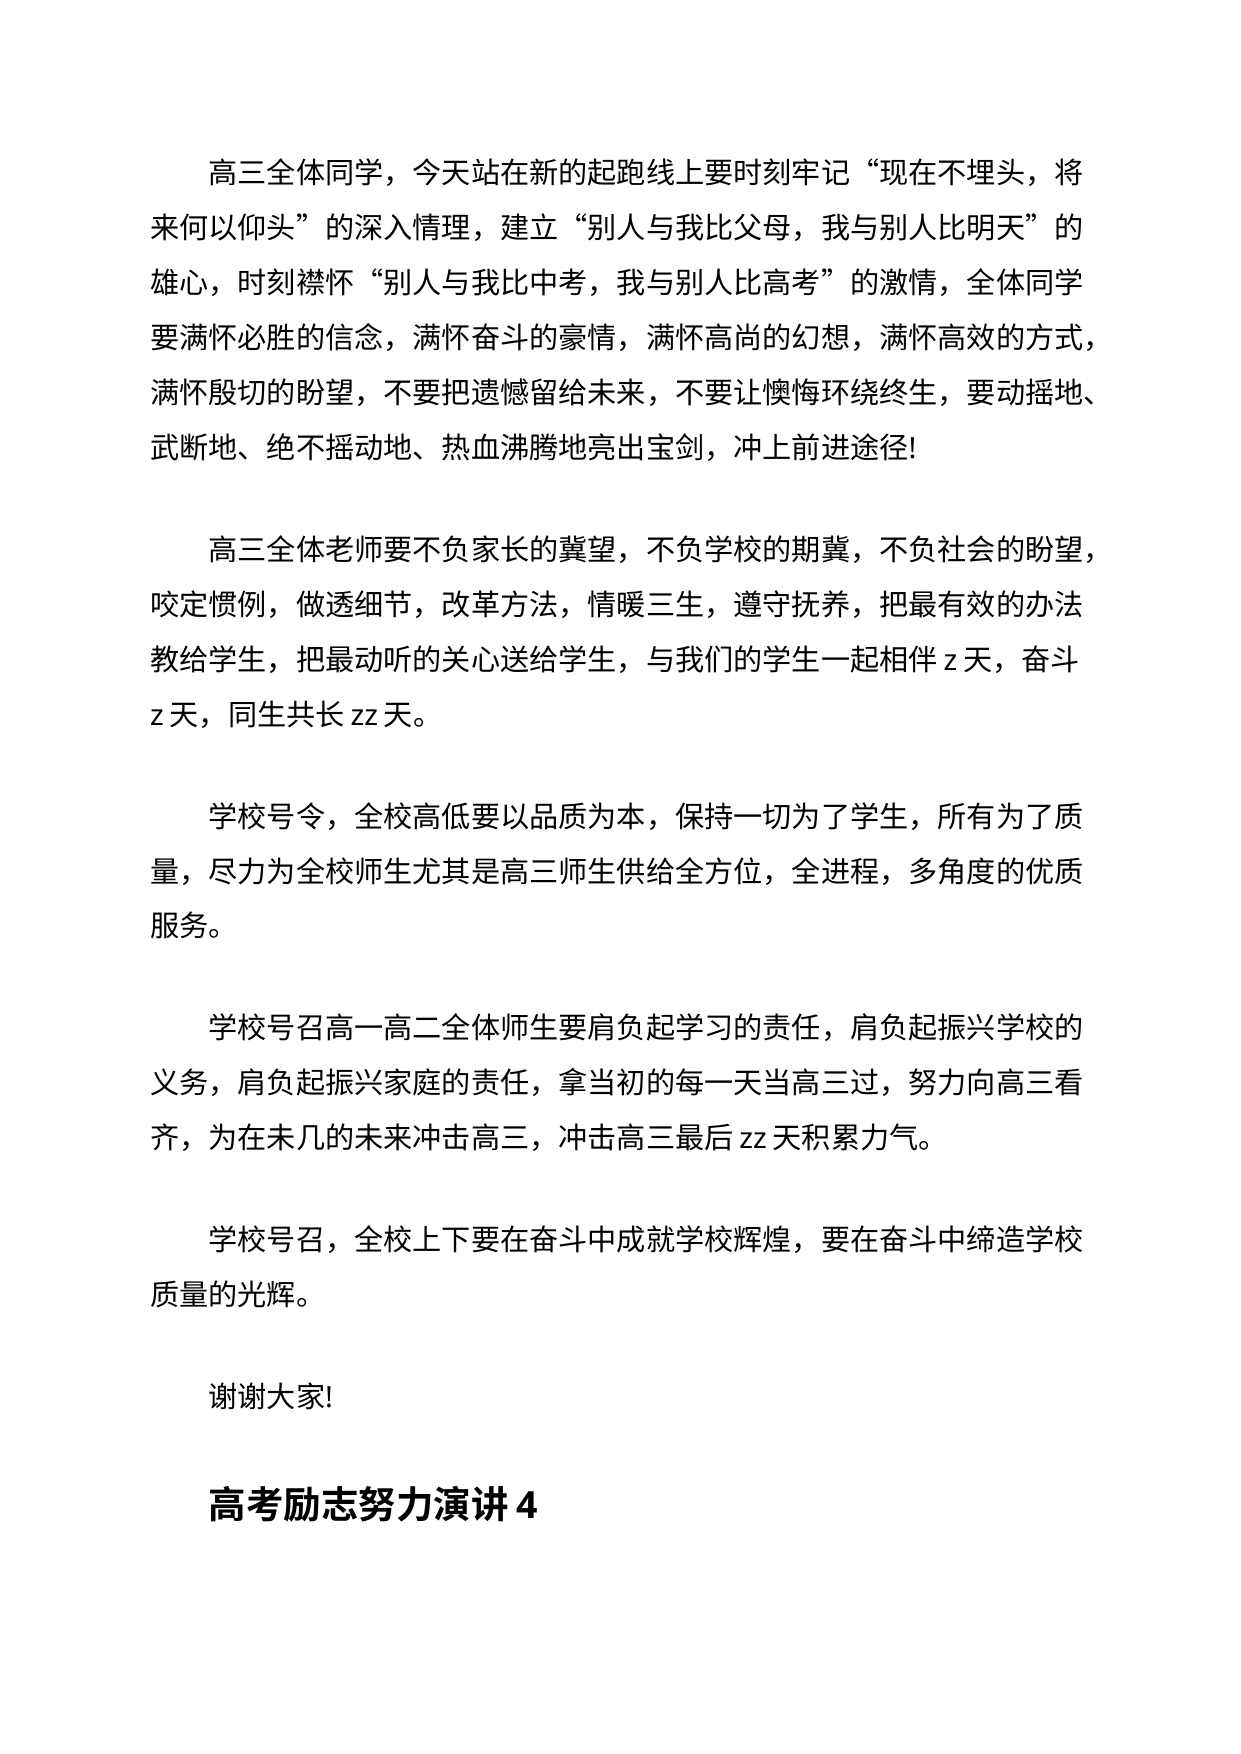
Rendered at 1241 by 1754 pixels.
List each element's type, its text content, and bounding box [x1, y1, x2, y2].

text 高考励志努力演讲4 [150, 1475, 1090, 1530]
text 学校号令，全校高低要以品质为本，保持一切为了学生，所有为了质量，尽力为全校师生尤其是高三师生供给全方位，全进程，多角度的优质服务。 [150, 793, 1090, 945]
text 高三全体老师要不负家长的冀望，不负学校的期冀，不负社会的盼望，咬定惯例，做透细节，改革方法，情暖三生，遵守抚养，把最有效的办法教给学生，把最动听的关心送给学生，与我们的学生一起相伴z天，奋斗z天，同生共长zz天。 [150, 526, 1090, 734]
text 高三全体同学，今天站在新的起跑线上要时刻牢记“现在不埋头，将来何以仰头”的深入情理，建立“别人与我比父母，我与别人比明天”的雄心，时刻襟怀“别人与我比中考，我与别人比高考”的激情，全体同学要满怀必胜的信念，满怀奋斗的豪情，满怀高尚的幻想，满怀高效的方式，满怀殷切的盼望，不要把遗憾留给未来，不要让懊悔环绕终生，要动摇地、武断地、绝不摇动地、热血沸腾地亮出宝剑，冲上前进途径! [150, 150, 1090, 467]
text 谢谢大家! [150, 1373, 1090, 1416]
text 学校号召，全校上下要在奋斗中成就学校辉煌，要在奋斗中缔造学校质量的光辉。 [150, 1217, 1090, 1314]
text 学校号召高一高二全体师生要肩负起学习的责任，肩负起振兴学校的义务，肩负起振兴家庭的责任，拿当初的每一天当高三过，努力向高三看齐，为在未几的未来冲击高三，冲击高三最后zz天积累力气。 [150, 1005, 1090, 1157]
